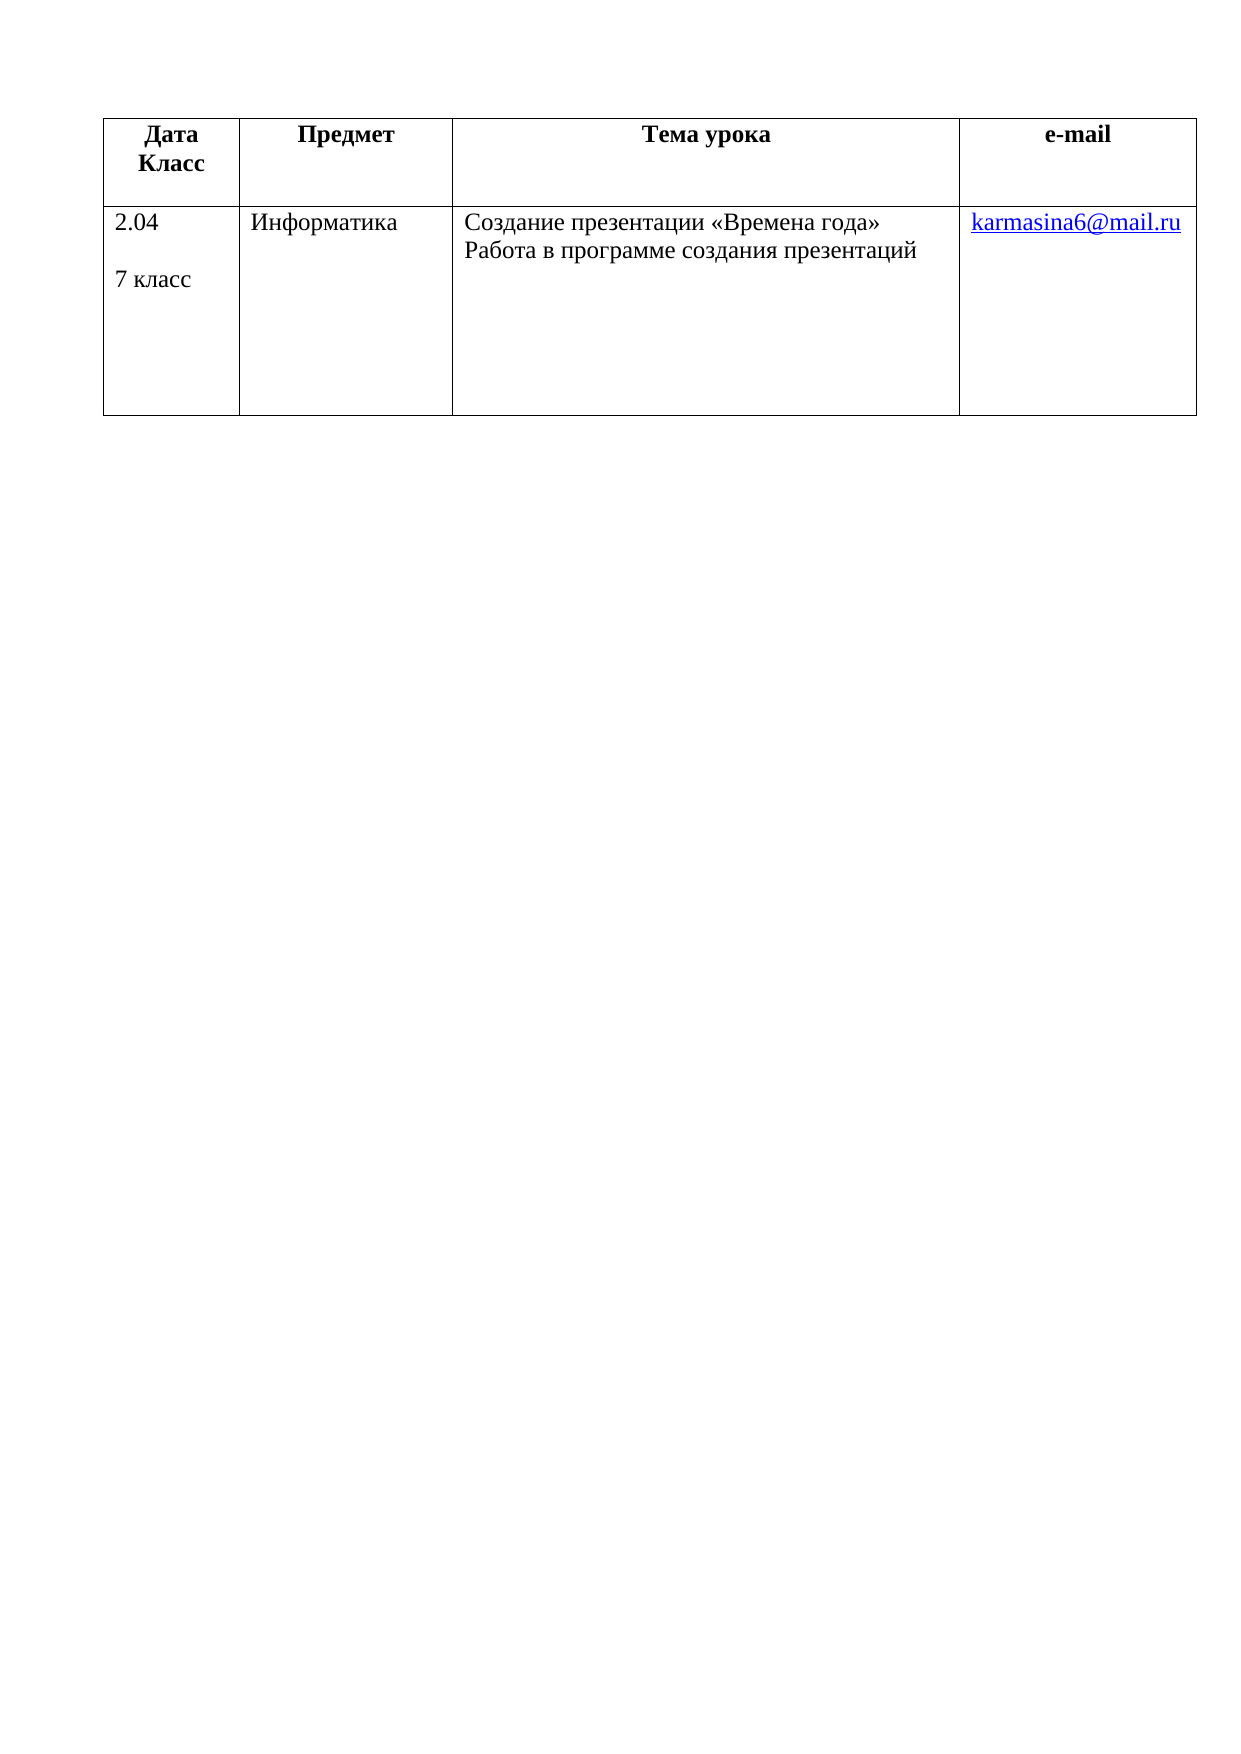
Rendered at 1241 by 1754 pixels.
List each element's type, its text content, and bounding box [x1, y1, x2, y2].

table_header Тема урока [453, 119, 959, 206]
table_header e-mail [960, 119, 1196, 206]
table_cell Создание презентации «Времена года» Работа в программе создания презентаций [453, 207, 959, 415]
table_cell Информатика [240, 207, 452, 415]
table_cell karmasina6@mail.ru [960, 207, 1196, 415]
table_header Предмет [240, 119, 452, 206]
table_header Дата Класс [104, 119, 239, 206]
table_cell 2.04 7 класс [104, 207, 239, 415]
